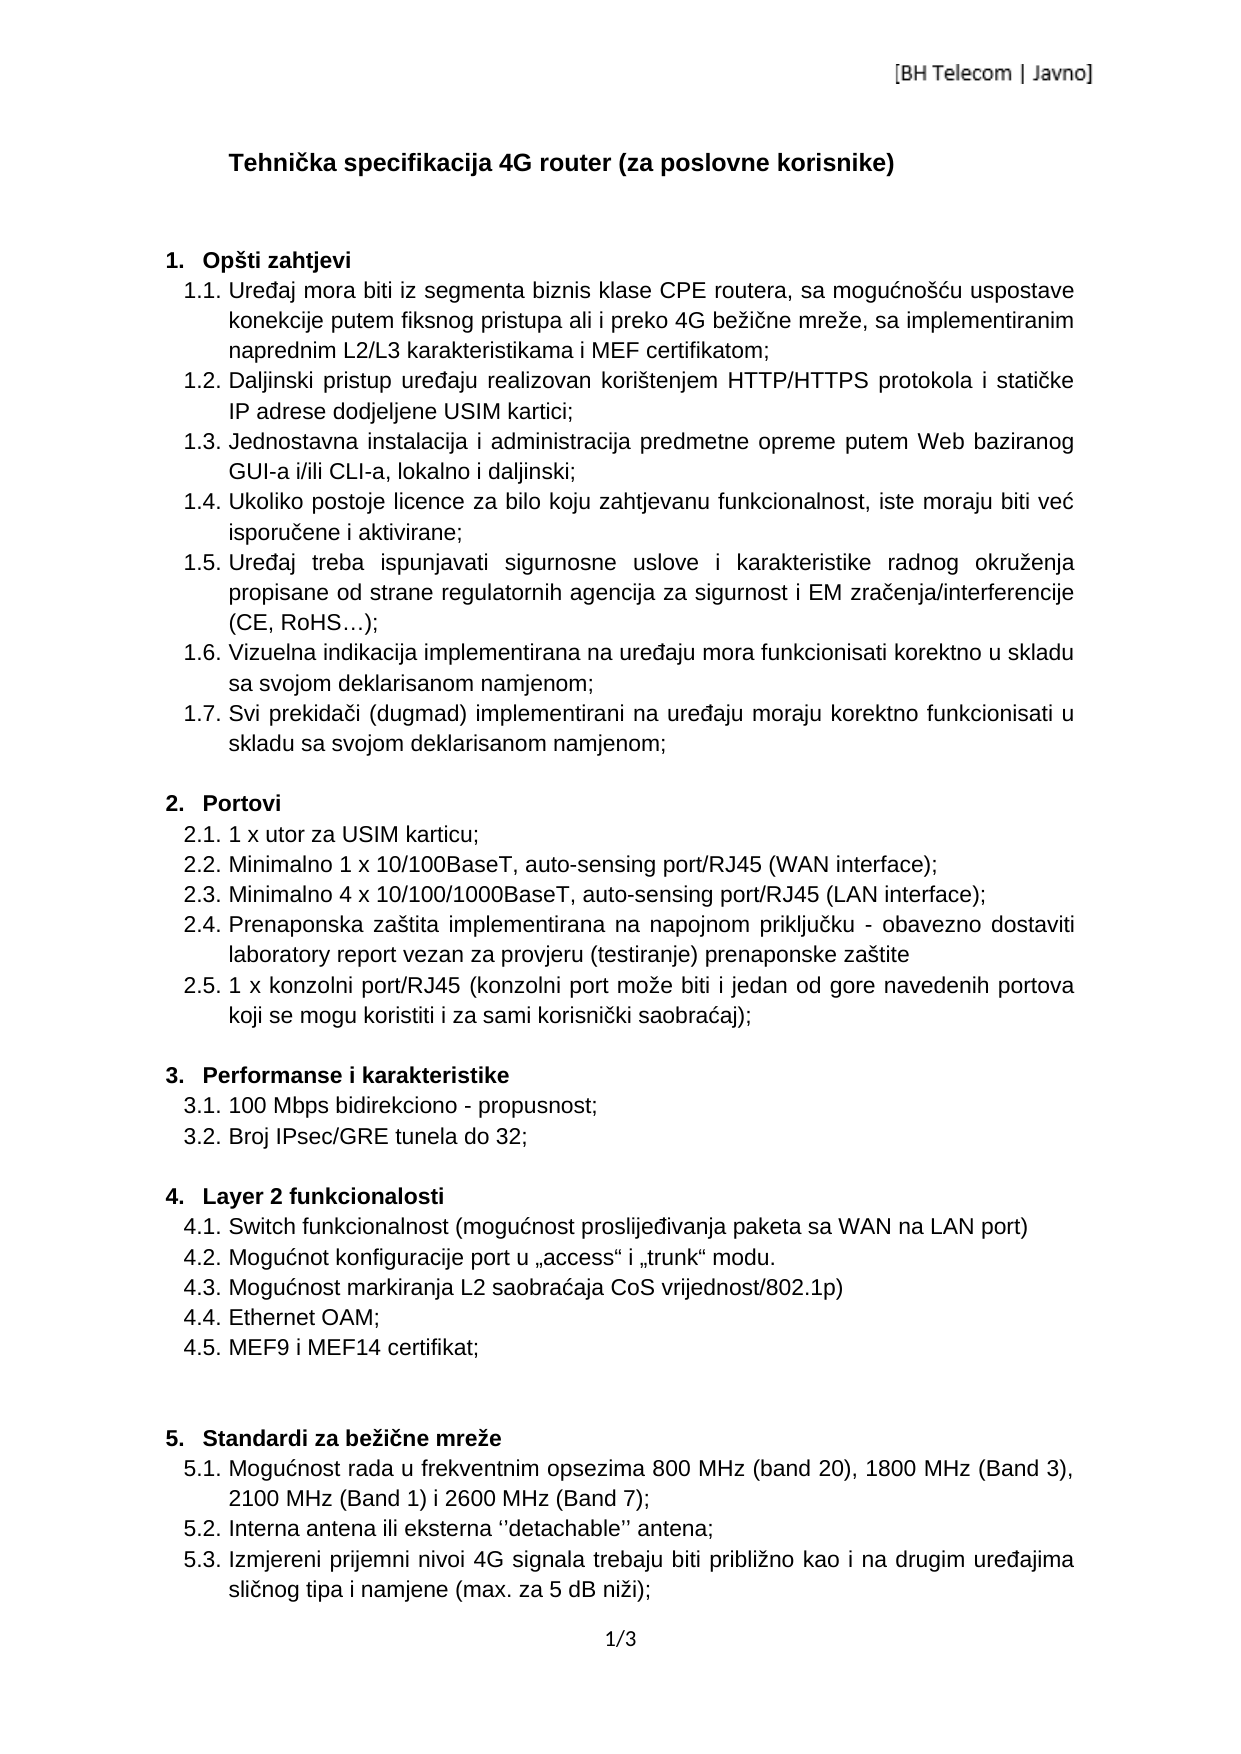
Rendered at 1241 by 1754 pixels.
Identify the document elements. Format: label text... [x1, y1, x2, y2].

list Minimalno 4 x 10/100/1000BaseT, auto-sensing port/RJ45 (LAN interface); [183, 881, 1075, 907]
list Mogućnost rada u frekventnim opsezima 800 MHz (band 20), 1800 MHz (Band 3), 2100 MHz (Band 1) i 2600 MHz (Band 7); [183, 1455, 1075, 1512]
text Tehnička specifikacija 4G router (za poslovne korisnike) [228, 148, 1075, 176]
list Mogućnost markiranja L2 saobraćaja CoS vrijednost/802.1p) [183, 1274, 1075, 1300]
list Interna antena ili eksterna ‘’detachable’’ antena; [183, 1515, 1075, 1542]
list Jednostavna instalacija i administracija predmetne opreme putem Web baziranog GUI-a i/ili CLI-a, lokalno i daljinski; [183, 428, 1075, 484]
list Standardi za bežične mreže [165, 1425, 1093, 1451]
list Prenaponska zaštita implementirana na napojnom priključku - obavezno dostaviti laboratory report vezan za provjeru (testiranje) prenaponske zaštite [183, 911, 1075, 968]
list Opšti zahtjevi [165, 247, 1093, 273]
list Portovi [165, 790, 1093, 817]
list Uređaj treba ispunjavati sigurnosne uslove i karakteristike radnog okruženja propisane od strane regulatornih agencija za sigurnost i EM zračenja/interferencije (CE, RoHS…); [183, 549, 1075, 636]
list Layer 2 funkcionalosti [165, 1183, 1093, 1209]
list 1 x konzolni port/RJ45 (konzolni port može biti i jedan od gore navedenih portova koji se mogu koristiti i za sami korisnički saobraćaj); [183, 972, 1075, 1028]
list Uređaj mora biti iz segmenta biznis klase CPE routera, sa mogućnošću uspostave konekcije putem fiksnog pristupa ali i preko 4G bežične mreže, sa implementiranim naprednim L2/L3 karakteristikama i MEF certifikatom; [183, 277, 1075, 364]
list Broj IPsec/GRE tunela do 32; [183, 1123, 1075, 1149]
list Ukoliko postoje licence za bilo koju zahtjevanu funkcionalnost, iste moraju biti već isporučene i aktivirane; [183, 488, 1075, 545]
list Minimalno 1 x 10/100BaseT, auto-sensing port/RJ45 (WAN interface); [183, 851, 1075, 877]
list MEF9 i MEF14 certifikat; [183, 1334, 1075, 1361]
list 1 x utor za USIM karticu; [183, 821, 1075, 847]
list Switch funkcionalnost (mogućnost proslijeđivanja paketa sa WAN na LAN port) [183, 1213, 1075, 1240]
list Vizuelna indikacija implementirana na uređaju mora funkcionisati korektno u skladu sa svojom deklarisanom namjenom; [183, 639, 1075, 696]
list Svi prekidači (dugmad) implementirani na uređaju moraju korektno funkcionisati u skladu sa svojom deklarisanom namjenom; [183, 700, 1075, 756]
list Ethernet OAM; [183, 1304, 1075, 1330]
list Performanse i karakteristike [165, 1062, 1093, 1089]
list 100 Mbps bidirekciono - propusnost; [183, 1092, 1075, 1119]
list Daljinski pristup uređaju realizovan korištenjem HTTP/HTTPS protokola i statičke IP adrese dodjeljene USIM kartici; [183, 367, 1075, 424]
list Izmjereni prijemni nivoi 4G signala trebaju biti približno kao i na drugim uređajima sličnog tipa i namjene (max. za 5 dB niži); [183, 1546, 1075, 1602]
picture [895, 64, 1093, 84]
list Mogućnot konfiguracije port u „access“ i „trunk“ modu. [183, 1243, 1075, 1270]
